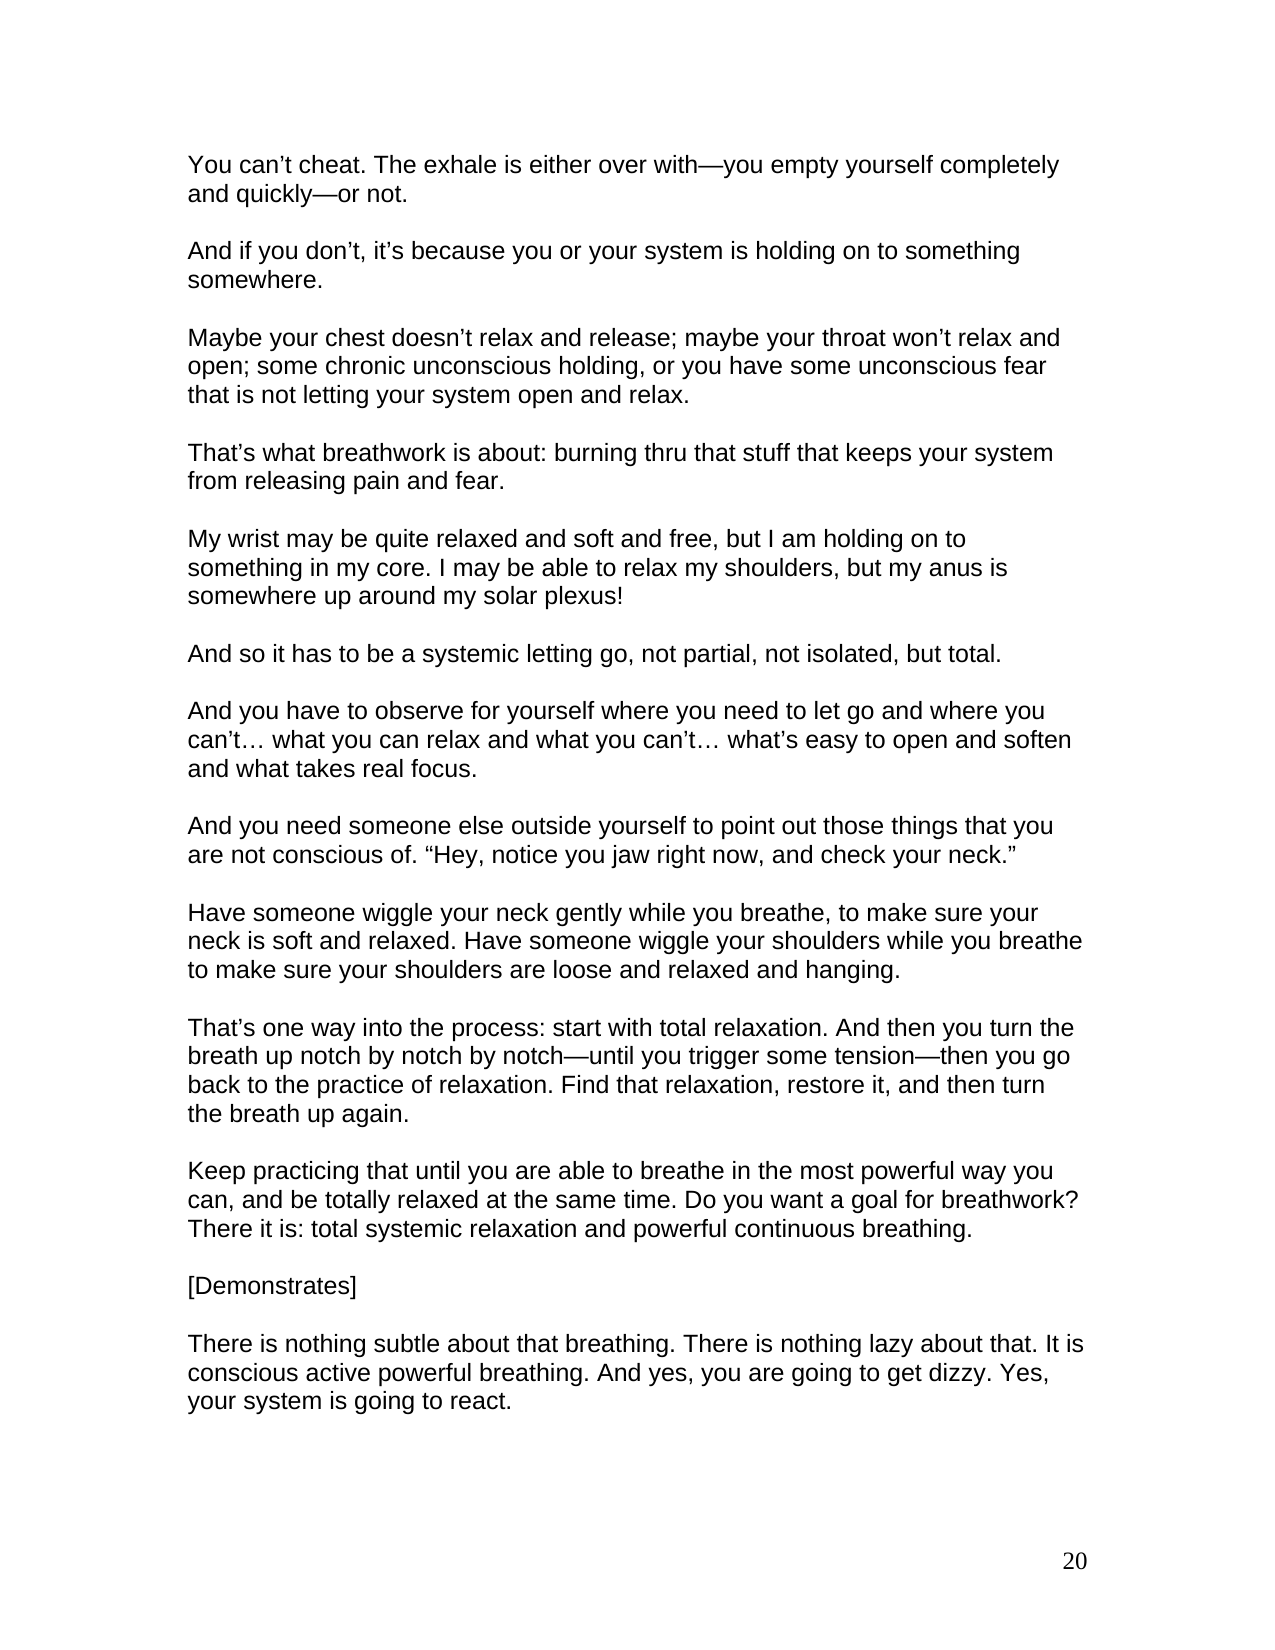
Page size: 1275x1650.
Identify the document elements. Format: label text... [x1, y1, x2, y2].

text And so it has to be a systemic letting go, not partial, not isolated, but total. [187, 639, 1087, 667]
text Have someone wiggle your neck gently while you breathe, to make sure your neck is soft and relaxed. Have someone wiggle your shoulders while you breathe to make sure your shoulders are loose and relaxed and hanging. [187, 897, 1087, 984]
text [Demonstrates] [187, 1271, 1087, 1300]
text Keep practicing that until you are able to breathe in the most powerful way you can, and be totally relaxed at the same time. Do you want a goal for breathwork? There it is: total systemic relaxation and powerful continuous breathing. [187, 1156, 1087, 1242]
text That’s what breathwork is about: burning thru that stuff that keeps your system from releasing pain and fear. [187, 437, 1087, 495]
text You can’t cheat. The exhale is either over with—you empty yourself completely and quickly—or not. [187, 150, 1087, 207]
text Maybe your chest doesn’t relax and release; maybe your throat won’t relax and open; some chronic unconscious holding, or you have some unconscious fear that is not letting your system open and relax. [187, 322, 1087, 409]
text And you have to observe for yourself where you need to let go and where you can’t… what you can relax and what you can’t… what’s easy to open and soften and what takes real focus. [187, 696, 1087, 782]
text There is nothing subtle about that breathing. There is nothing lazy about that. It is conscious active powerful breathing. And yes, you are going to get dizzy. Yes, your system is going to react. [187, 1329, 1087, 1415]
text That’s one way into the process: start with total relaxation. And then you turn the breath up notch by notch by notch—until you trigger some tension—then you go back to the practice of relaxation. Find that relaxation, restore it, and then turn the breath up again. [187, 1012, 1087, 1127]
text My wrist may be quite relaxed and soft and free, but I am holding on to something in my core. I may be able to relax my shoulders, but my anus is somewhere up around my solar plexus! [187, 524, 1087, 610]
text And you need someone else outside yourself to point out those things that you are not conscious of. “Hey, notice you jaw right now, and check your neck.” [187, 811, 1087, 869]
text And if you don’t, it’s because you or your system is holding on to something somewhere. [187, 236, 1087, 294]
